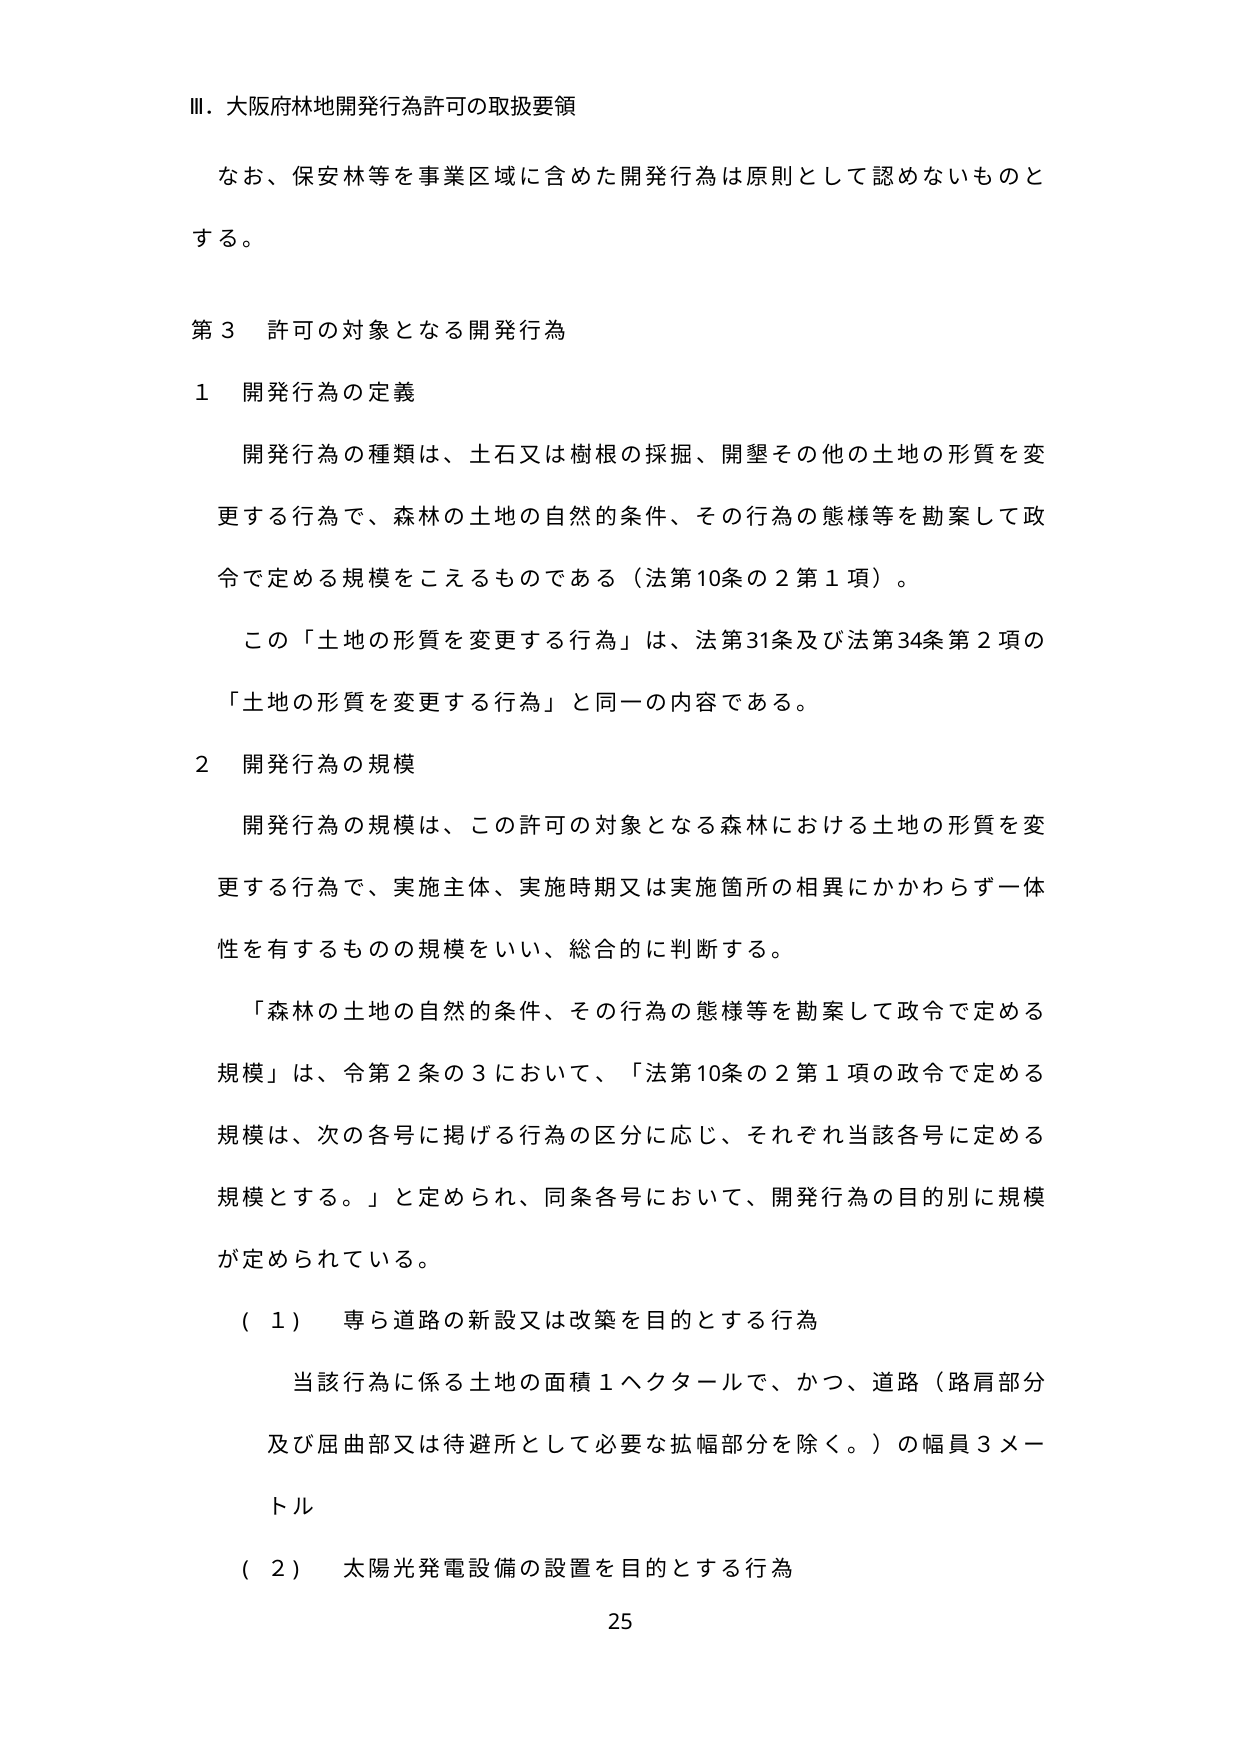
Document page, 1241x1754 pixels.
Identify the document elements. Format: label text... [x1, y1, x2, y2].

text (２) 太陽光発電設備の設置を目的とする行為 [214, 1536, 1049, 1598]
text 当該行為に係る土地の面積１ヘクタールで、かつ、道路（路肩部分及び屈曲部又は待避所として必要な拡幅部分を除く。）の幅員３メートル [265, 1350, 1049, 1536]
text 第３ 許可の対象となる開発行為 [192, 298, 1049, 360]
text 開発行為の規模は、この許可の対象となる森林における土地の形質を変更する行為で、実施主体、実施時期又は実施箇所の相異にかかわらず一体性を有するものの規模をいい、総合的に判断する。 [214, 793, 1049, 979]
text ２ 開発行為の規模 [192, 732, 1049, 793]
text この「土地の形質を変更する行為」は、法第31条及び法第34条第２項の「土地の形質を変更する行為」と同一の内容である。 [214, 608, 1049, 732]
text (１) 専ら道路の新設又は改築を目的とする行為 [213, 1288, 1049, 1350]
text なお、保安林等を事業区域に含めた開発行為は原則として認めないものとする。 [192, 144, 1049, 267]
text １ 開発行為の定義 [192, 360, 1049, 422]
text 「森林の土地の自然的条件、その行為の態様等を勘案して政令で定める規模」は、令第２条の３において、「法第10条の２第１項の政令で定める規模は、次の各号に掲げる行為の区分に応じ、それぞれ当該各号に定める規模とする。」と定められ、同条各号において、開発行為の目的別に規模が定められている。 [214, 979, 1049, 1288]
text 開発行為の種類は、土石又は樹根の採掘、開墾その他の土地の形質を変更する行為で、森林の土地の自然的条件、その行為の態様等を勘案して政令で定める規模をこえるものである（法第10条の２第１項）。 [214, 422, 1049, 608]
